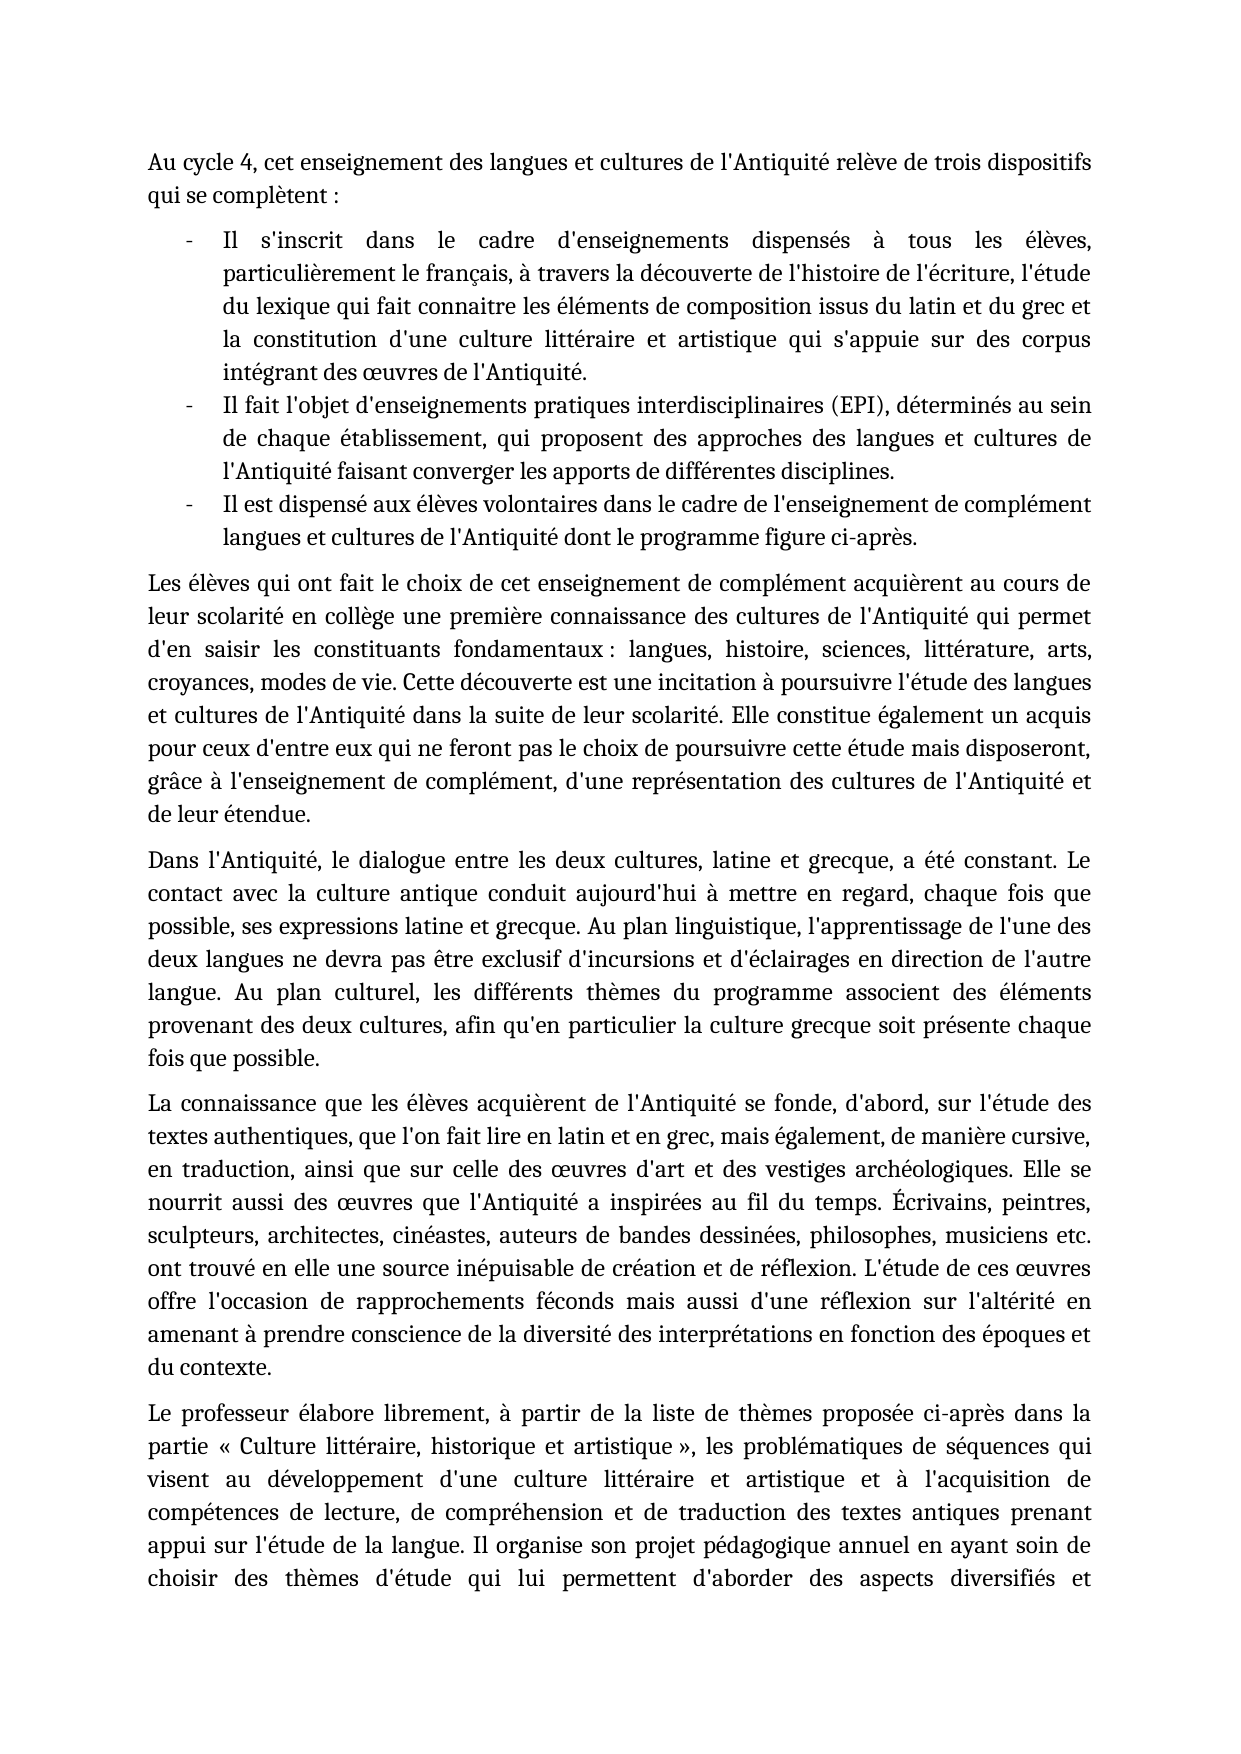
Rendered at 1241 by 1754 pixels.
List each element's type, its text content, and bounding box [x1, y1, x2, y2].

list Il est dispensé aux élèves volontaires dans le cadre de l'enseignement de complément langues et cultures de l'Antiquité dont le programme figure ci-après. [185, 490, 1093, 552]
text La connaissance que les élèves acquièrent de l'Antiquité se fonde, d'abord, sur l'étude des textes authentiques, que l'on fait lire en latin et en grec, mais également, de manière cursive, en traduction, ainsi que sur celle des œuvres d'art et des vestiges archéologiques. Elle se nourrit aussi des œuvres que l'Antiquité a inspirées au fil du temps. Écrivains, peintres, sculpteurs, architectes, cinéastes, auteurs de bandes dessinées, philosophes, musiciens etc. ont trouvé en elle une source inépuisable de création et de réflexion. L'étude de ces œuvres offre l'occasion de rapprochements féconds mais aussi d'une réflexion sur l'altérité en amenant à prendre conscience de la diversité des interprétations en fonction des époques et du contexte. [148, 1089, 1093, 1382]
text Les élèves qui ont fait le choix de cet enseignement de complément acquièrent au cours de leur scolarité en collège une première connaissance des cultures de l'Antiquité qui permet d'en saisir les constituants fondamentaux : langues, histoire, sciences, littérature, arts, croyances, modes de vie. Cette découverte est une incitation à poursuivre l'étude des langues et cultures de l'Antiquité dans la suite de leur scolarité. Elle constitue également un acquis pour ceux d'entre eux qui ne feront pas le choix de poursuivre cette étude mais disposeront, grâce à l'enseignement de complément, d'une représentation des cultures de l'Antiquité et de leur étendue. [148, 569, 1093, 829]
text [148, 1399, 1093, 1593]
text Dans l'Antiquité, le dialogue entre les deux cultures, latine et grecque, a été constant. Le contact avec la culture antique conduit aujourd'hui à mettre en regard, chaque fois que possible, ses expressions latine et grecque. Au plan linguistique, l'apprentissage de l'une des deux langues ne devra pas être exclusif d'incursions et d'éclairages en direction de l'autre langue. Au plan culturel, les différents thèmes du programme associent des éléments provenant des deux cultures, afin qu'en particulier la culture grecque soit présente chaque fois que possible. [148, 846, 1093, 1072]
text Au cycle 4, cet enseignement des langues et cultures de l'Antiquité relève de trois dispositifs qui se complètent : [148, 148, 1093, 209]
list Il s'inscrit dans le cadre d'enseignements dispensés à tous les élèves, particulièrement le français, à travers la découverte de l'histoire de l'écriture, l'étude du lexique qui fait connaitre les éléments de composition issus du latin et du grec et la constitution d'une culture littéraire et artistique qui s'appuie sur des corpus intégrant des œuvres de l'Antiquité. [185, 226, 1093, 387]
list Il fait l'objet d'enseignements pratiques interdisciplinaires (EPI), déterminés au sein de chaque établissement, qui proposent des approches des langues et cultures de l'Antiquité faisant converger les apports de différentes disciplines. [185, 391, 1093, 486]
